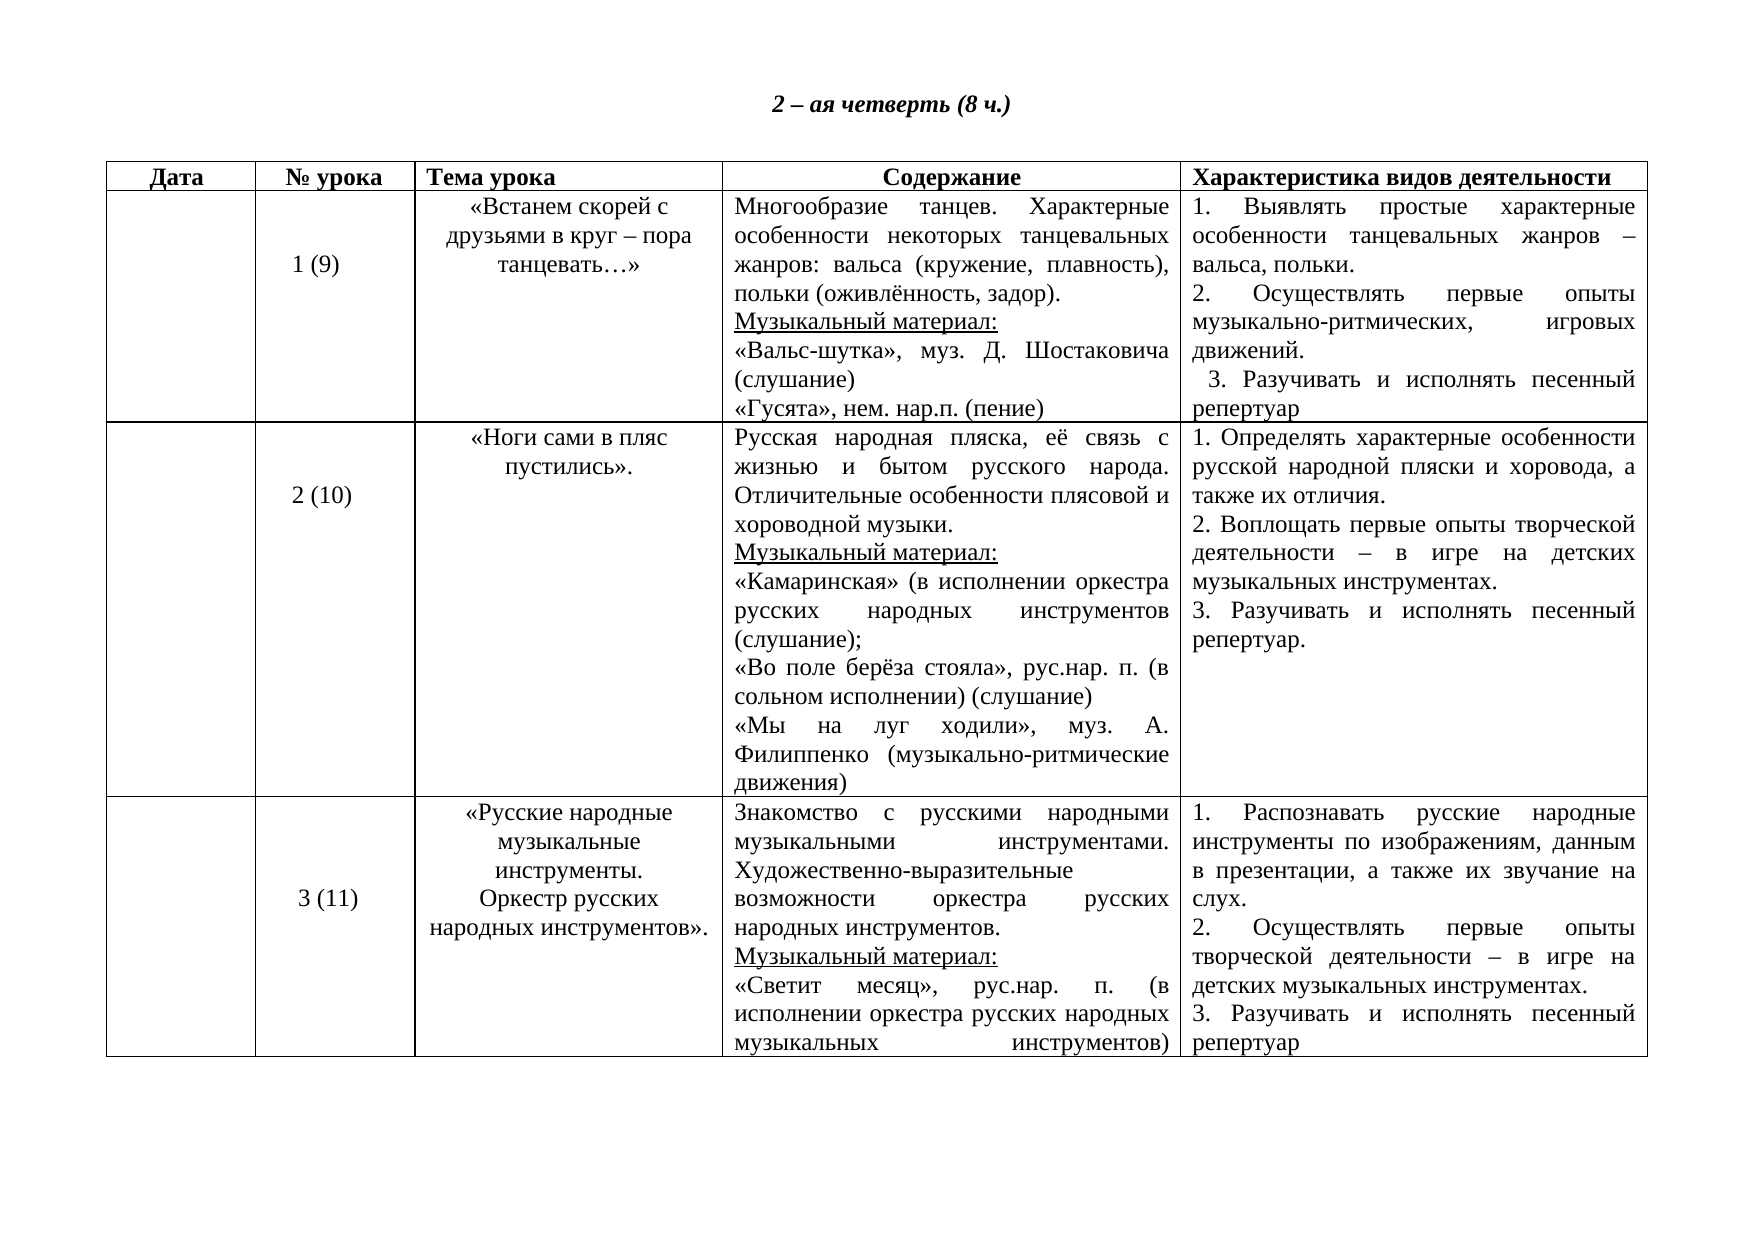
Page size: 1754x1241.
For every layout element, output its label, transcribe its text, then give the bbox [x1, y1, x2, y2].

table_header Тема урока [416, 162, 722, 190]
table_cell Многообразие танцев. Характерные особенности некоторых танцевальных жанров: вальса (кружение, плавность), польки (оживлённость, задор). Музыкальный материал: «Вальс-шутка», муз. Д. Шостаковича (слушание) «Гусята», нем. нар.п. (пение) [723, 191, 1180, 421]
table_header Характеристика видов деятельности [1181, 162, 1647, 190]
table_cell 1. Выявлять простые характерные особенности танцевальных жанров – вальса, польки. 2. Осуществлять первые опыты музыкально-ритмических, игровых движений. 3. Разучивать и исполнять песенный репертуар [1181, 191, 1647, 421]
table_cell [416, 797, 722, 1056]
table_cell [723, 797, 1180, 1056]
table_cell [1181, 797, 1647, 1056]
table_header Дата [107, 162, 255, 190]
table_header № урока [256, 162, 414, 190]
table_cell [107, 423, 255, 796]
table_cell 1. Определять характерные особенности русской народной пляски и хоровода, а также их отличия. 2. Воплощать первые опыты творческой деятельности – в игре на детских музыкальных инструментах. 3. Разучивать и исполнять песенный репертуар. [1181, 423, 1647, 796]
table_cell 3 (11) [256, 797, 414, 1056]
table_cell 1 (9) [256, 191, 414, 421]
table_cell 2 (10) [256, 423, 414, 796]
table_cell «Ноги сами в пляс пустились». [416, 423, 722, 796]
table_header Содержание [723, 162, 1180, 190]
table_cell Русская народная пляска, её связь с жизнью и бытом русского народа. Отличительные особенности плясовой и хороводной музыки. Музыкальный материал: «Камаринская» (в исполнении оркестра русских народных инструментов (слушание); «Во поле берёза стояла», рус.нар. п. (в сольном исполнении) (слушание) «Мы на луг ходили», муз. А. Филиппенко (музыкально-ритмические движения) [723, 423, 1180, 796]
table_cell «Встанем скорей с друзьями в круг – пора танцевать…» [416, 191, 722, 421]
text 2 – ая четверть (8 ч.) [88, 89, 1695, 117]
table_cell [107, 191, 255, 421]
table_cell [107, 797, 255, 1056]
